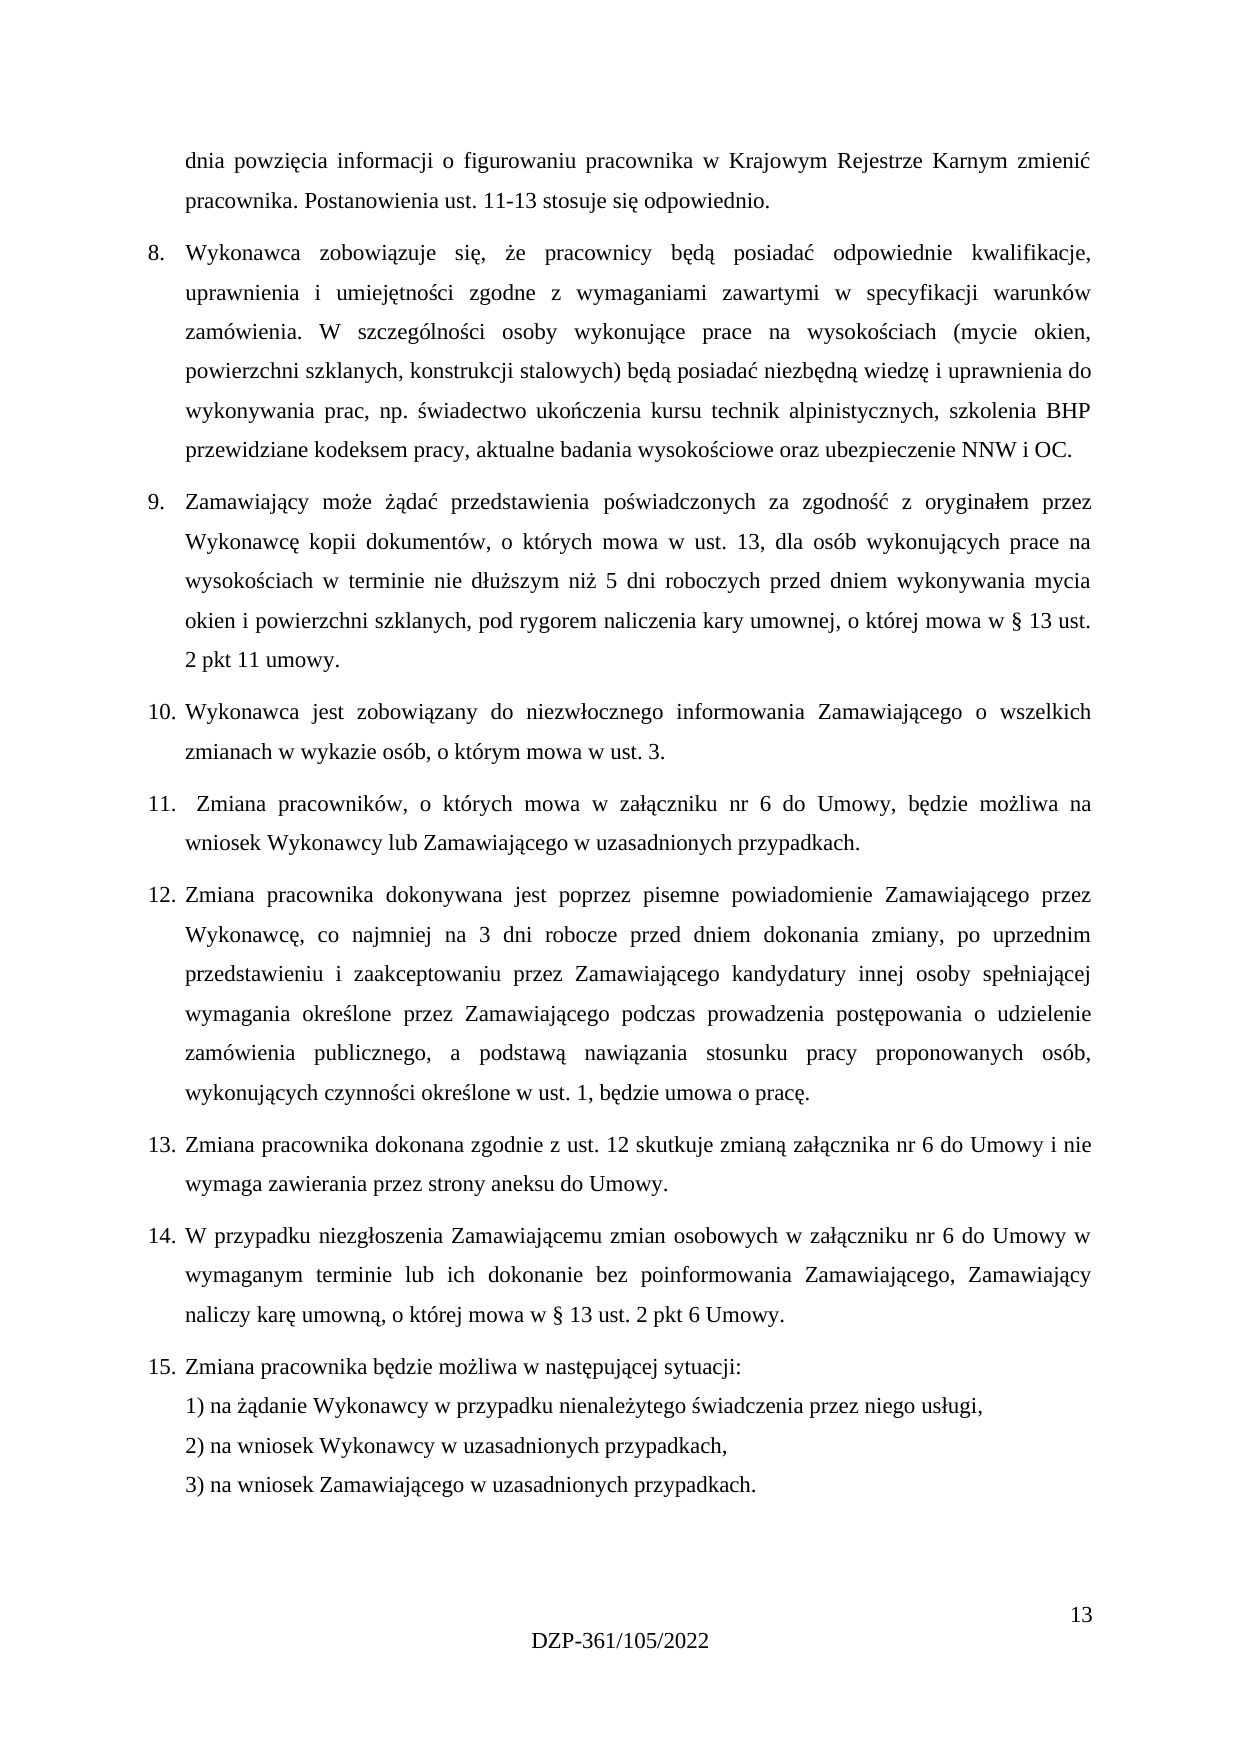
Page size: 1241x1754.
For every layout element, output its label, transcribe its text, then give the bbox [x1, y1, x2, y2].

list W przypadku niezgłoszenia Zamawiającemu zmian osobowych w załączniku nr 6 do Umowy w wymaganym terminie lub ich dokonanie bez poinformowania Zamawiającego, Zamawiający naliczy karę umowną, o której mowa w § 13 ust. 2 pkt 6 Umowy. [148, 1222, 1093, 1327]
list Wykonawca zobowiązuje się, że pracownicy będą posiadać odpowiednie kwalifikacje, uprawnienia i umiejętności zgodne z wymaganiami zawartymi w specyfikacji warunków zamówienia. W szczególności osoby wykonujące prace na wysokościach (mycie okien, powierzchni szklanych, konstrukcji stalowych) będą posiadać niezbędną wiedzę i uprawnienia do wykonywania prac, np. świadectwo ukończenia kursu technik alpinistycznych, szkolenia BHP przewidziane kodeksem pracy, aktualne badania wysokościowe oraz ubezpieczenie NNW i OC. [148, 239, 1093, 463]
text 2) na wniosek Wykonawcy w uzasadnionych przypadkach, [185, 1432, 1093, 1458]
list Wykonawca jest zobowiązany do niezwłocznego informowania Zamawiającego o wszelkich zmianach w wykazie osób, o którym mowa w ust. 3. [148, 698, 1093, 764]
list Zamawiający może żądać przedstawienia poświadczonych za zgodność z oryginałem przez Wykonawcę kopii dokumentów, o których mowa w ust. 13, dla osób wykonujących prace na wysokościach w terminie nie dłuższym niż 5 dni roboczych przed dniem wykonywania mycia okien i powierzchni szklanych, pod rygorem naliczenia kary umownej, o której mowa w § 13 ust. 2 pkt 11 umowy. [148, 488, 1093, 673]
text 3) na wniosek Zamawiającego w uzasadnionych przypadkach. [185, 1471, 1093, 1498]
list Zmiana pracownika dokonana zgodnie z ust. 12 skutkuje zmianą załącznika nr 6 do Umowy i nie wymaga zawierania przez strony aneksu do Umowy. [148, 1131, 1093, 1196]
list Zmiana pracownika będzie możliwa w następującej sytuacji: [148, 1353, 1093, 1379]
list Zmiana pracowników, o których mowa w załączniku nr 6 do Umowy, będzie możliwa na wniosek Wykonawcy lub Zamawiającego w uzasadnionych przypadkach. [148, 790, 1093, 856]
text 1) na żądanie Wykonawcy w przypadku nienależytego świadczenia przez niego usługi, [185, 1392, 1093, 1419]
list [148, 148, 1093, 213]
list Zmiana pracownika dokonywana jest poprzez pisemne powiadomienie Zamawiającego przez Wykonawcę, co najmniej na 3 dni robocze przed dniem dokonania zmiany, po uprzednim przedstawieniu i zaakceptowaniu przez Zamawiającego kandydatury innej osoby spełniającej wymagania określone przez Zamawiającego podczas prowadzenia postępowania o udzielenie zamówienia publicznego, a podstawą nawiązania stosunku pracy proponowanych osób, wykonujących czynności określone w ust. 1, będzie umowa o pracę. [148, 881, 1093, 1105]
